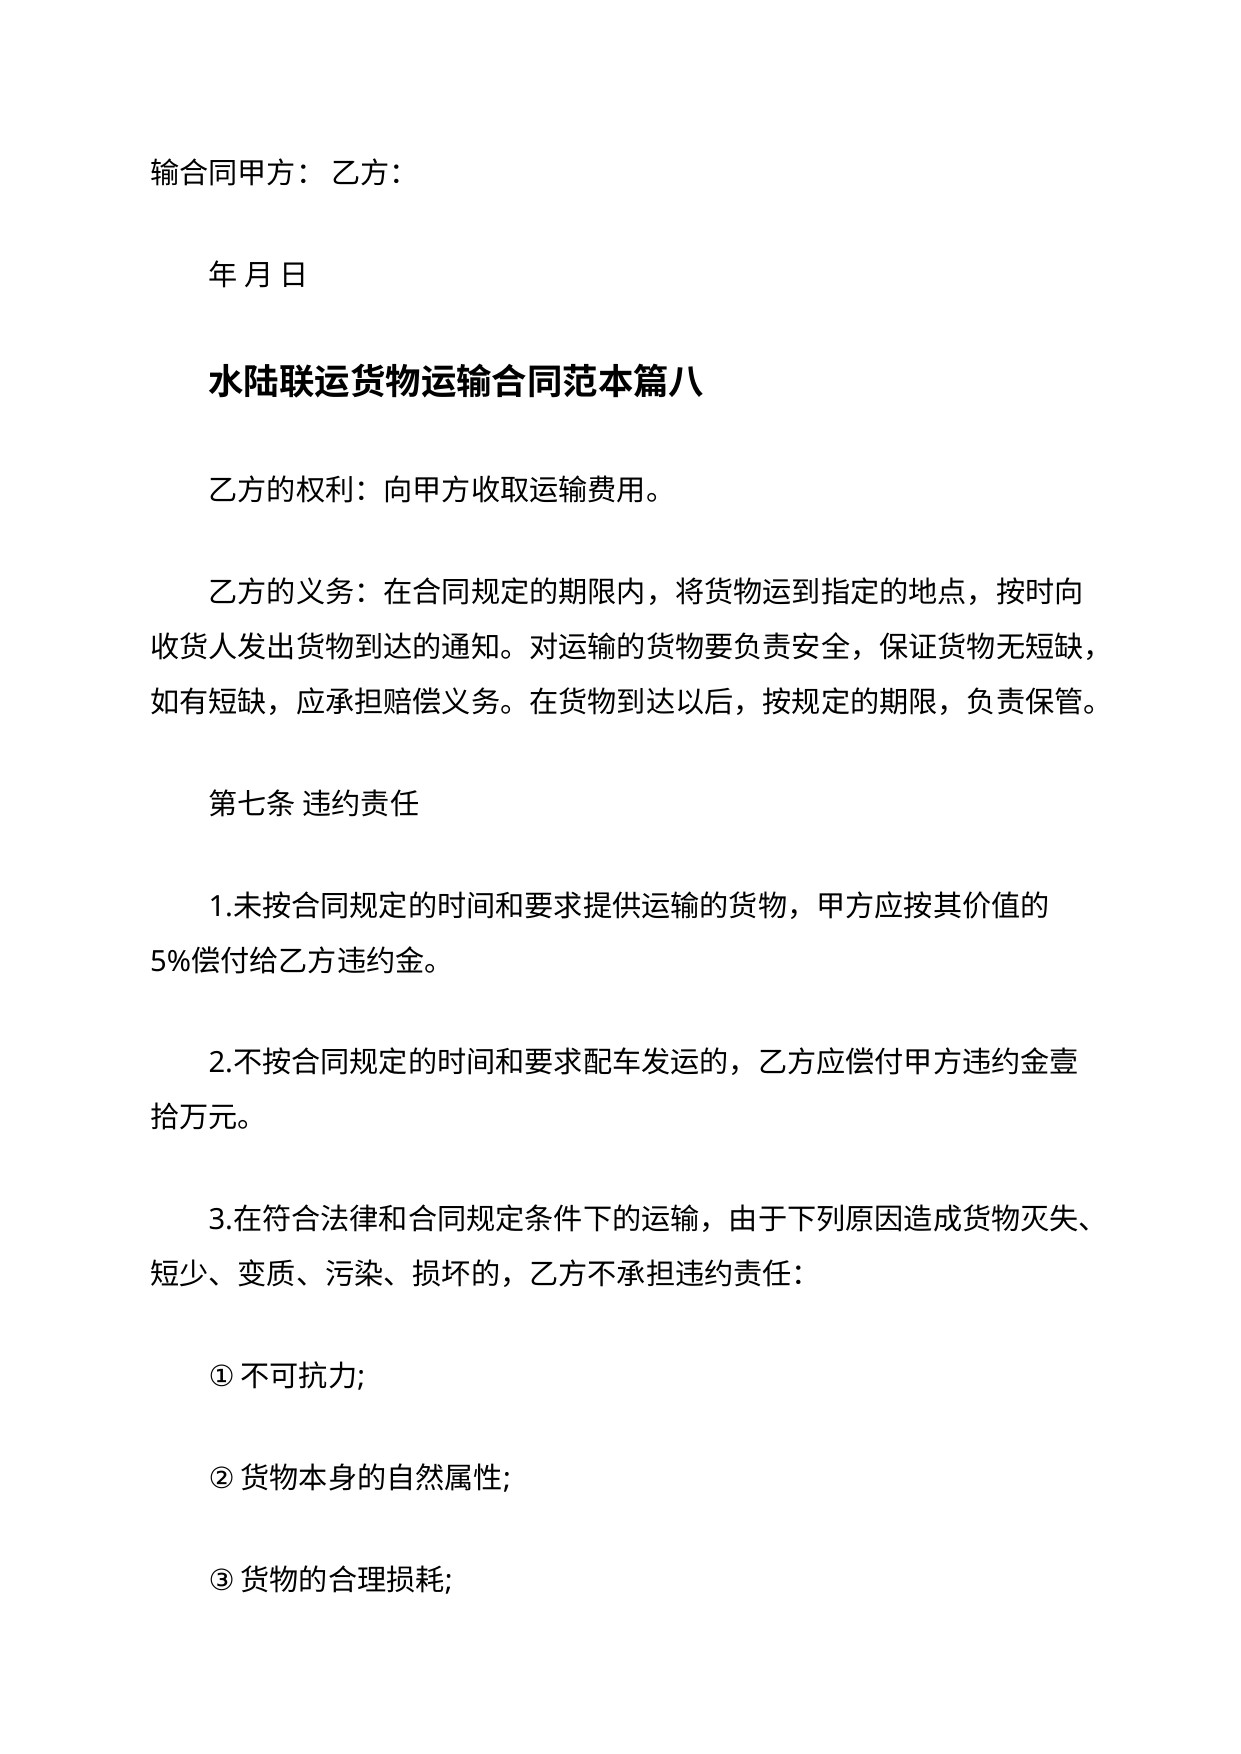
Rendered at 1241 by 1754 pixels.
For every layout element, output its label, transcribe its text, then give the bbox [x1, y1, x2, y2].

text ①不可抗力; [150, 1353, 1090, 1395]
text 乙方的义务：在合同规定的期限内，将货物运到指定的地点，按时向收货人发出货物到达的通知。对运输的货物要负责安全，保证货物无短缺，如有短缺，应承担赔偿义务。在货物到达以后，按规定的期限，负责保管。 [150, 569, 1090, 721]
text 2.不按合同规定的时间和要求配车发运的，乙方应偿付甲方违约金壹拾万元。 [150, 1039, 1090, 1136]
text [150, 150, 1090, 192]
text 乙方的权利：向甲方收取运输费用。 [150, 467, 1090, 509]
text 3.在符合法律和合同规定条件下的运输，由于下列原因造成货物灭失、短少、变质、污染、损坏的，乙方不承担违约责任： [150, 1196, 1090, 1293]
text ②货物本身的自然属性; [150, 1454, 1090, 1497]
text ③货物的合理损耗; [150, 1557, 1090, 1599]
text 水陆联运货物运输合同范本篇八 [150, 353, 1090, 405]
text 第七条 违约责任 [150, 780, 1090, 823]
text 年 月 日 [150, 252, 1090, 294]
text 1.未按合同规定的时间和要求提供运输的货物，甲方应按其价值的5%偿付给乙方违约金。 [150, 882, 1090, 979]
